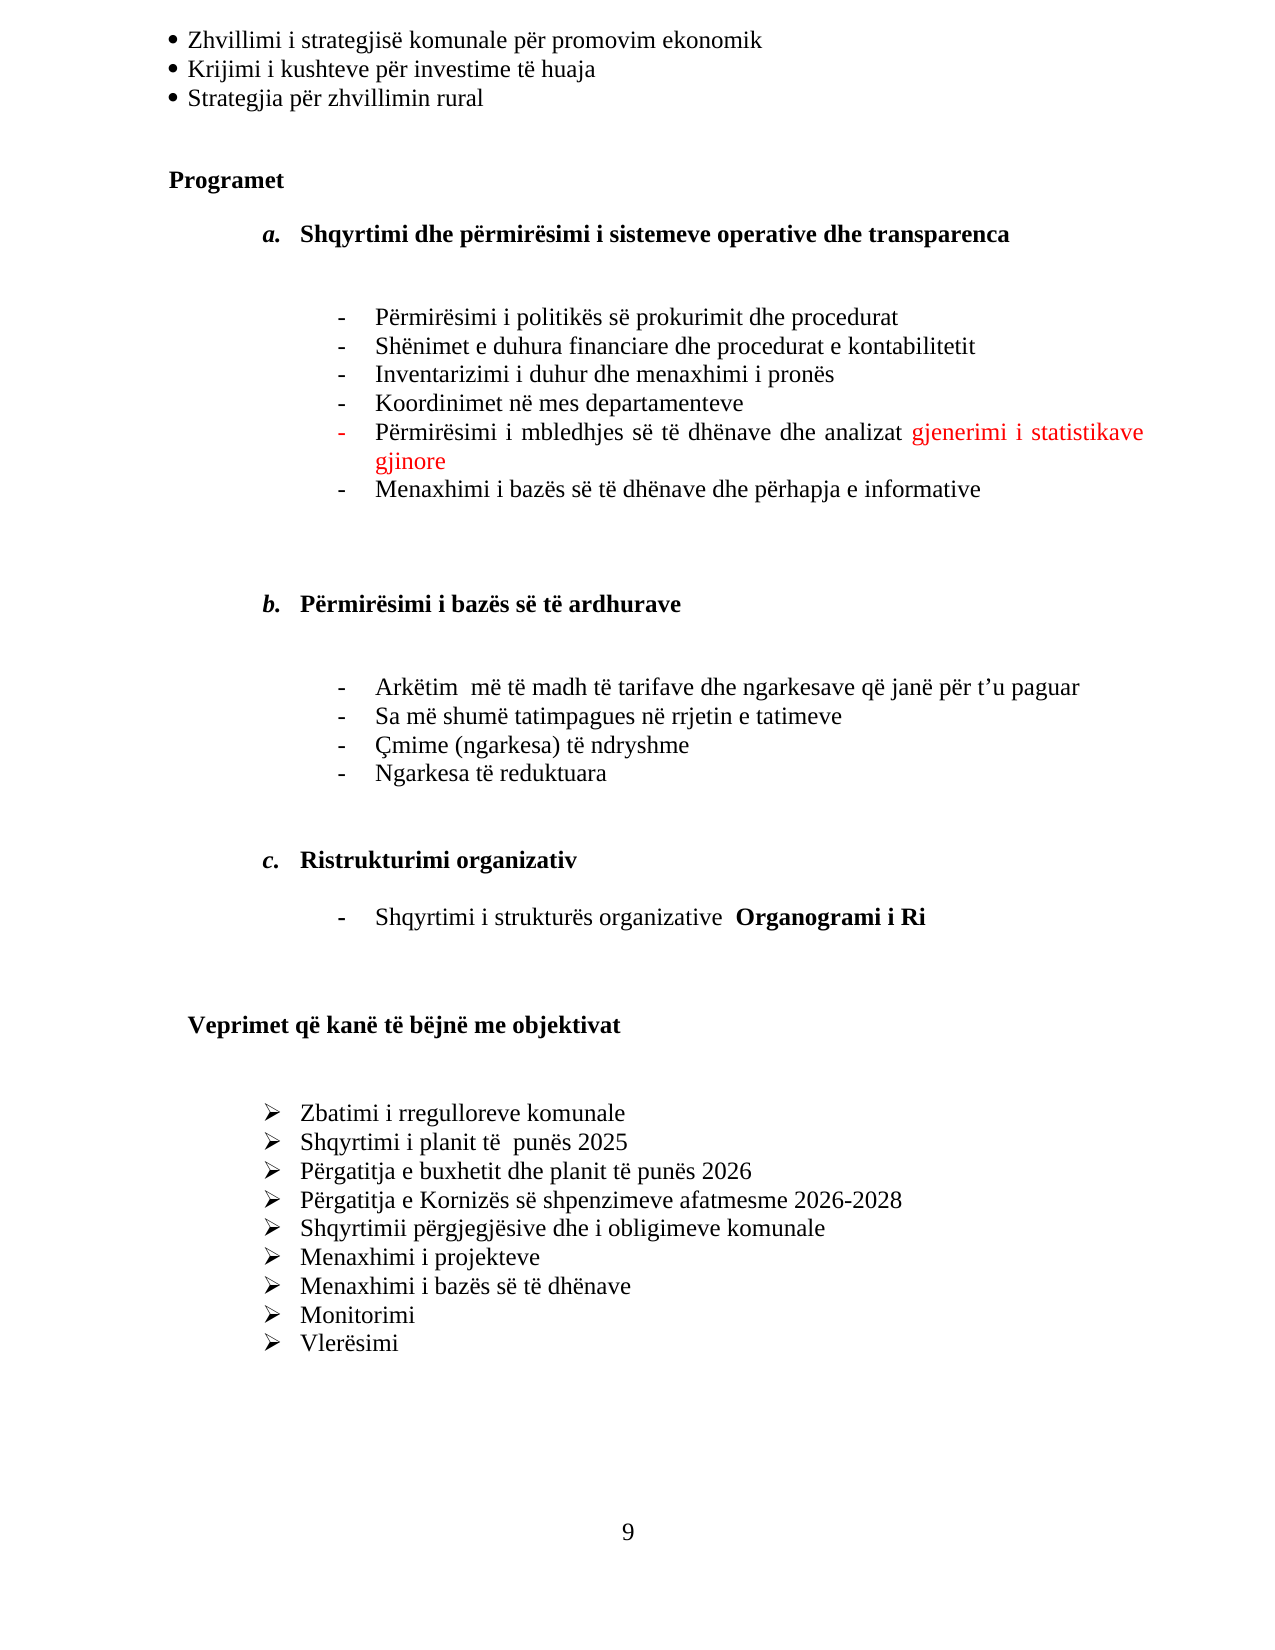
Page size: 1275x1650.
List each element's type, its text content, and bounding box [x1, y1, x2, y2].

list Shqyrtimii përgjegjësive dhe i obligimeve komunale [262, 1213, 1144, 1242]
text Programet [112, 166, 1144, 194]
list Çmime (ngarkesa) të ndryshme [337, 730, 1144, 758]
list Shqyrtimi dhe përmirësimi i sistemeve operative dhe transparenca [262, 219, 1144, 248]
list Shqyrtimi i planit të punës 2025 [262, 1127, 1144, 1156]
list Ristrukturimi organizativ [262, 845, 1144, 873]
list Shqyrtimi i strukturës organizative Organogrami i Ri [337, 902, 1144, 931]
list Arkëtim më të madh të tarifave dhe ngarkesave që janë për t’u paguar [337, 672, 1144, 701]
list Menaxhimi i bazës së të dhënave [262, 1271, 1144, 1300]
list Sa më shumë tatimpagues në rrjetin e tatimeve [337, 701, 1144, 730]
list Përmirësimi i mbledhjes së të dhënave dhe analizat gjenerimi i statistikave gjinore [337, 417, 1144, 474]
list Zbatimi i rregulloreve komunale [262, 1098, 1144, 1127]
list Strategjia për zhvillimin rural [169, 83, 1144, 112]
list Përgatitja e buxhetit dhe planit të punës 2026 [262, 1156, 1144, 1185]
list Zhvillimi i strategjisë komunale për promovim ekonomik [169, 26, 1144, 54]
subtitle Veprimet që kanë të bëjnë me objektivat [112, 1010, 1144, 1038]
list Koordinimet në mes departamenteve [337, 388, 1144, 417]
list Menaxhimi i projekteve [262, 1242, 1144, 1271]
list Inventarizimi i duhur dhe menaxhimi i pronës [337, 359, 1144, 388]
list Përmirësimi i bazës së të ardhurave [262, 589, 1144, 618]
list Vlerësimi [262, 1328, 1144, 1357]
list Shënimet e duhura financiare dhe procedurat e kontabilitetit [337, 331, 1144, 359]
list Monitorimi [262, 1300, 1144, 1328]
list Krijimi i kushteve për investime të huaja [169, 54, 1144, 83]
list Përgatitja e Kornizës së shpenzimeve afatmesme 2026-2028 [262, 1185, 1144, 1213]
list Menaxhimi i bazës së të dhënave dhe përhapja e informative [337, 474, 1144, 503]
list Ngarkesa të reduktuara [337, 758, 1144, 787]
list Përmirësimi i politikës së prokurimit dhe procedurat [337, 302, 1144, 331]
